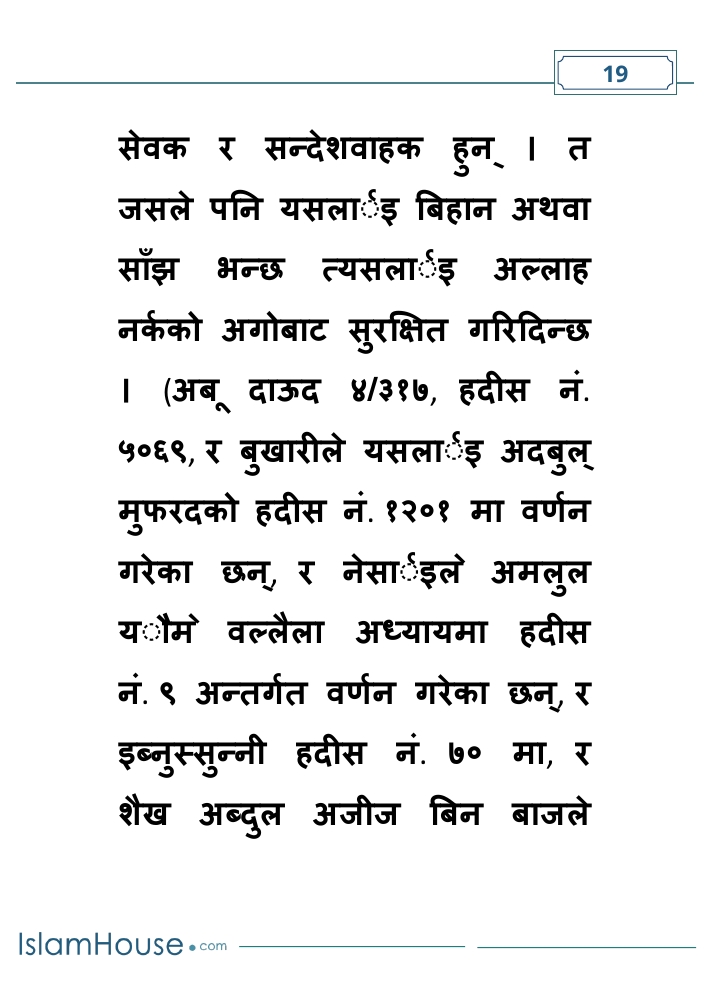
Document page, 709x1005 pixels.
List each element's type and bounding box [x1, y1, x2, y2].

text [118, 118, 591, 840]
picture [471, 929, 697, 962]
picture [12, 928, 466, 961]
